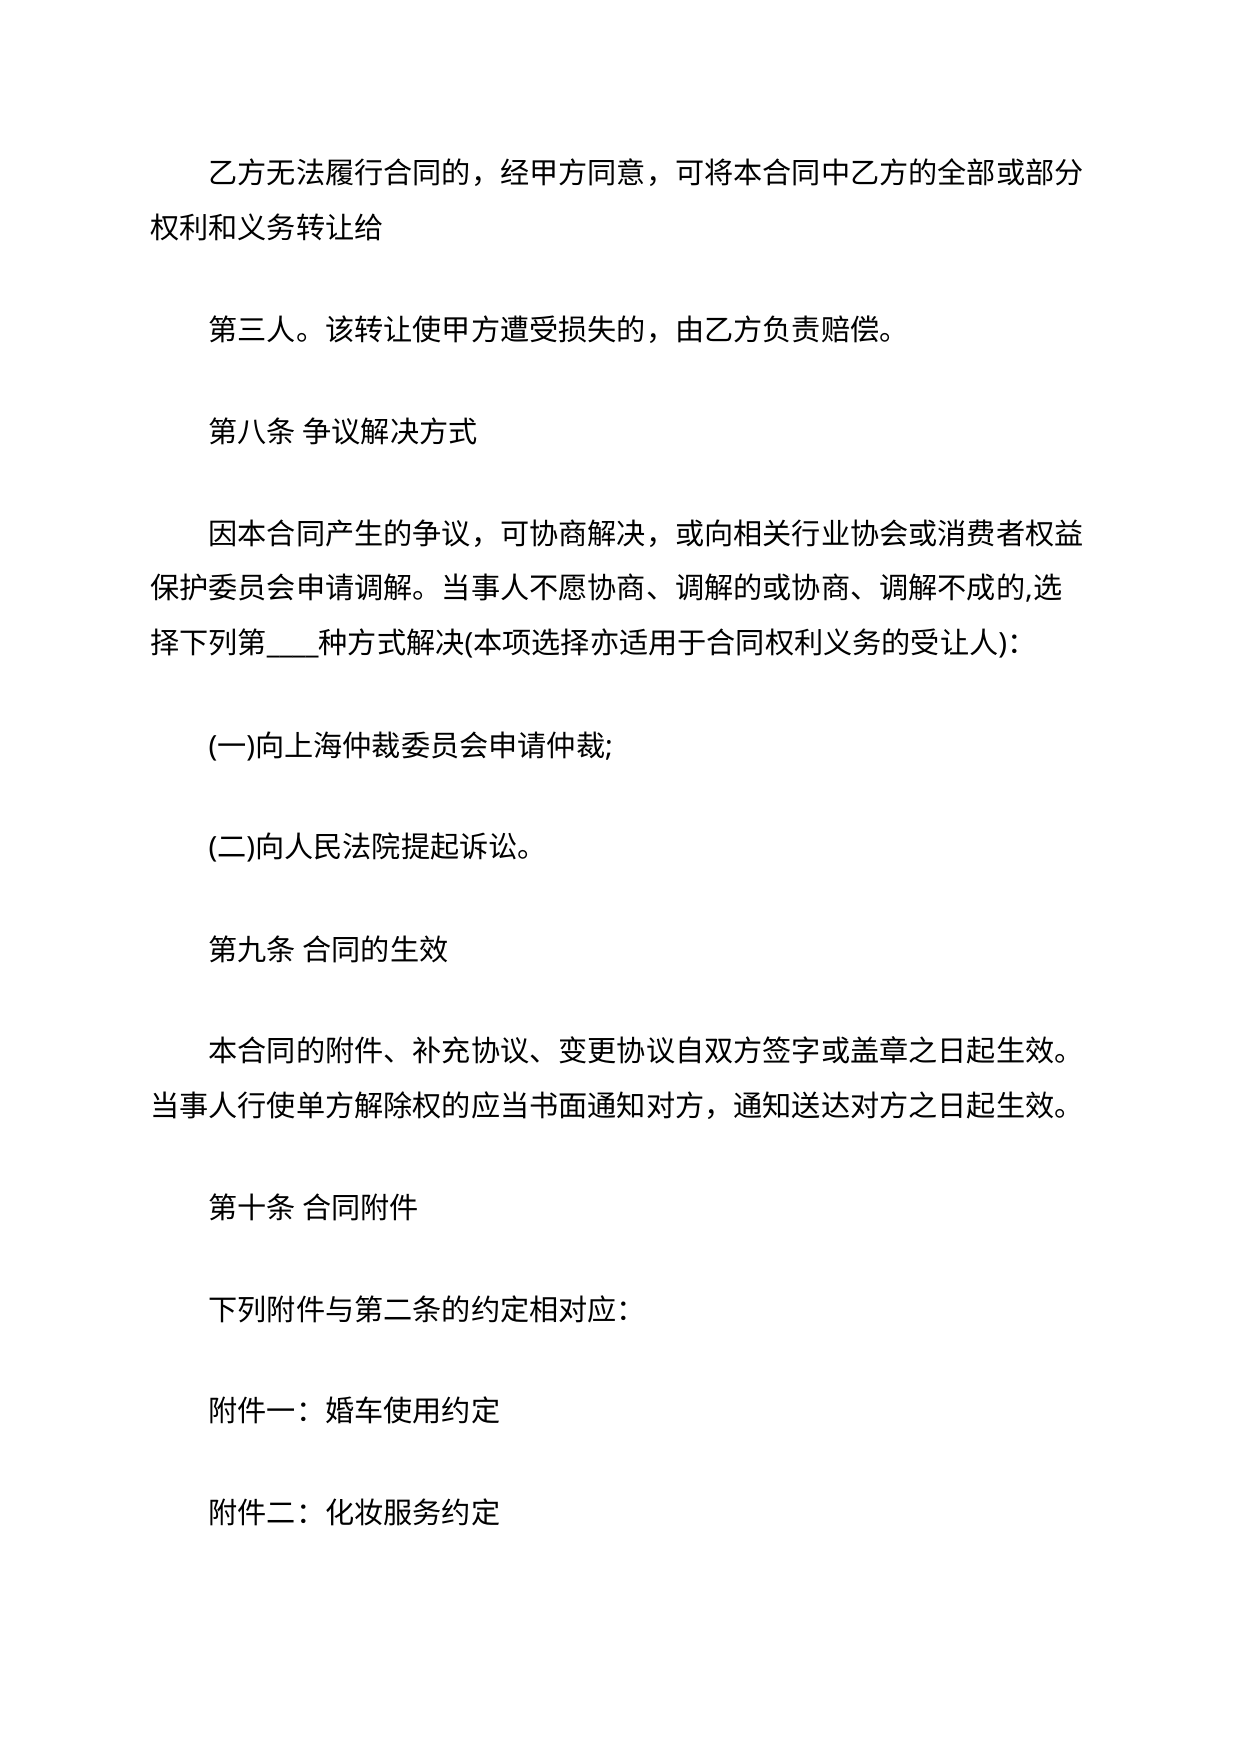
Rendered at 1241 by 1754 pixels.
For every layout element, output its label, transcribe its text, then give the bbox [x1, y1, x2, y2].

text 第三人。该转让使甲方遭受损失的，由乙方负责赔偿。 [150, 307, 1090, 349]
text 本合同的附件、补充协议、变更协议自双方签字或盖章之日起生效。当事人行使单方解除权的应当书面通知对方，通知送达对方之日起生效。 [150, 1028, 1090, 1125]
text 第八条 争议解决方式 [150, 408, 1090, 451]
text 下列附件与第二条的约定相对应： [150, 1286, 1090, 1328]
text 乙方无法履行合同的，经甲方同意，可将本合同中乙方的全部或部分权利和义务转让给 [150, 150, 1090, 247]
text 附件一：婚车使用约定 [150, 1388, 1090, 1430]
text 第十条 合同附件 [150, 1184, 1090, 1227]
text (一)向上海仲裁委员会申请仲裁; [150, 722, 1090, 764]
text 因本合同产生的争议，可协商解决，或向相关行业协会或消费者权益保护委员会申请调解。当事人不愿协商、调解的或协商、调解不成的,选择下列第____种方式解决(本项选择亦适用于合同权利义务的受让人)： [150, 510, 1090, 662]
text 第九条 合同的生效 [150, 926, 1090, 968]
text 附件二：化妆服务约定 [150, 1490, 1090, 1532]
text (二)向人民法院提起诉讼。 [150, 824, 1090, 866]
